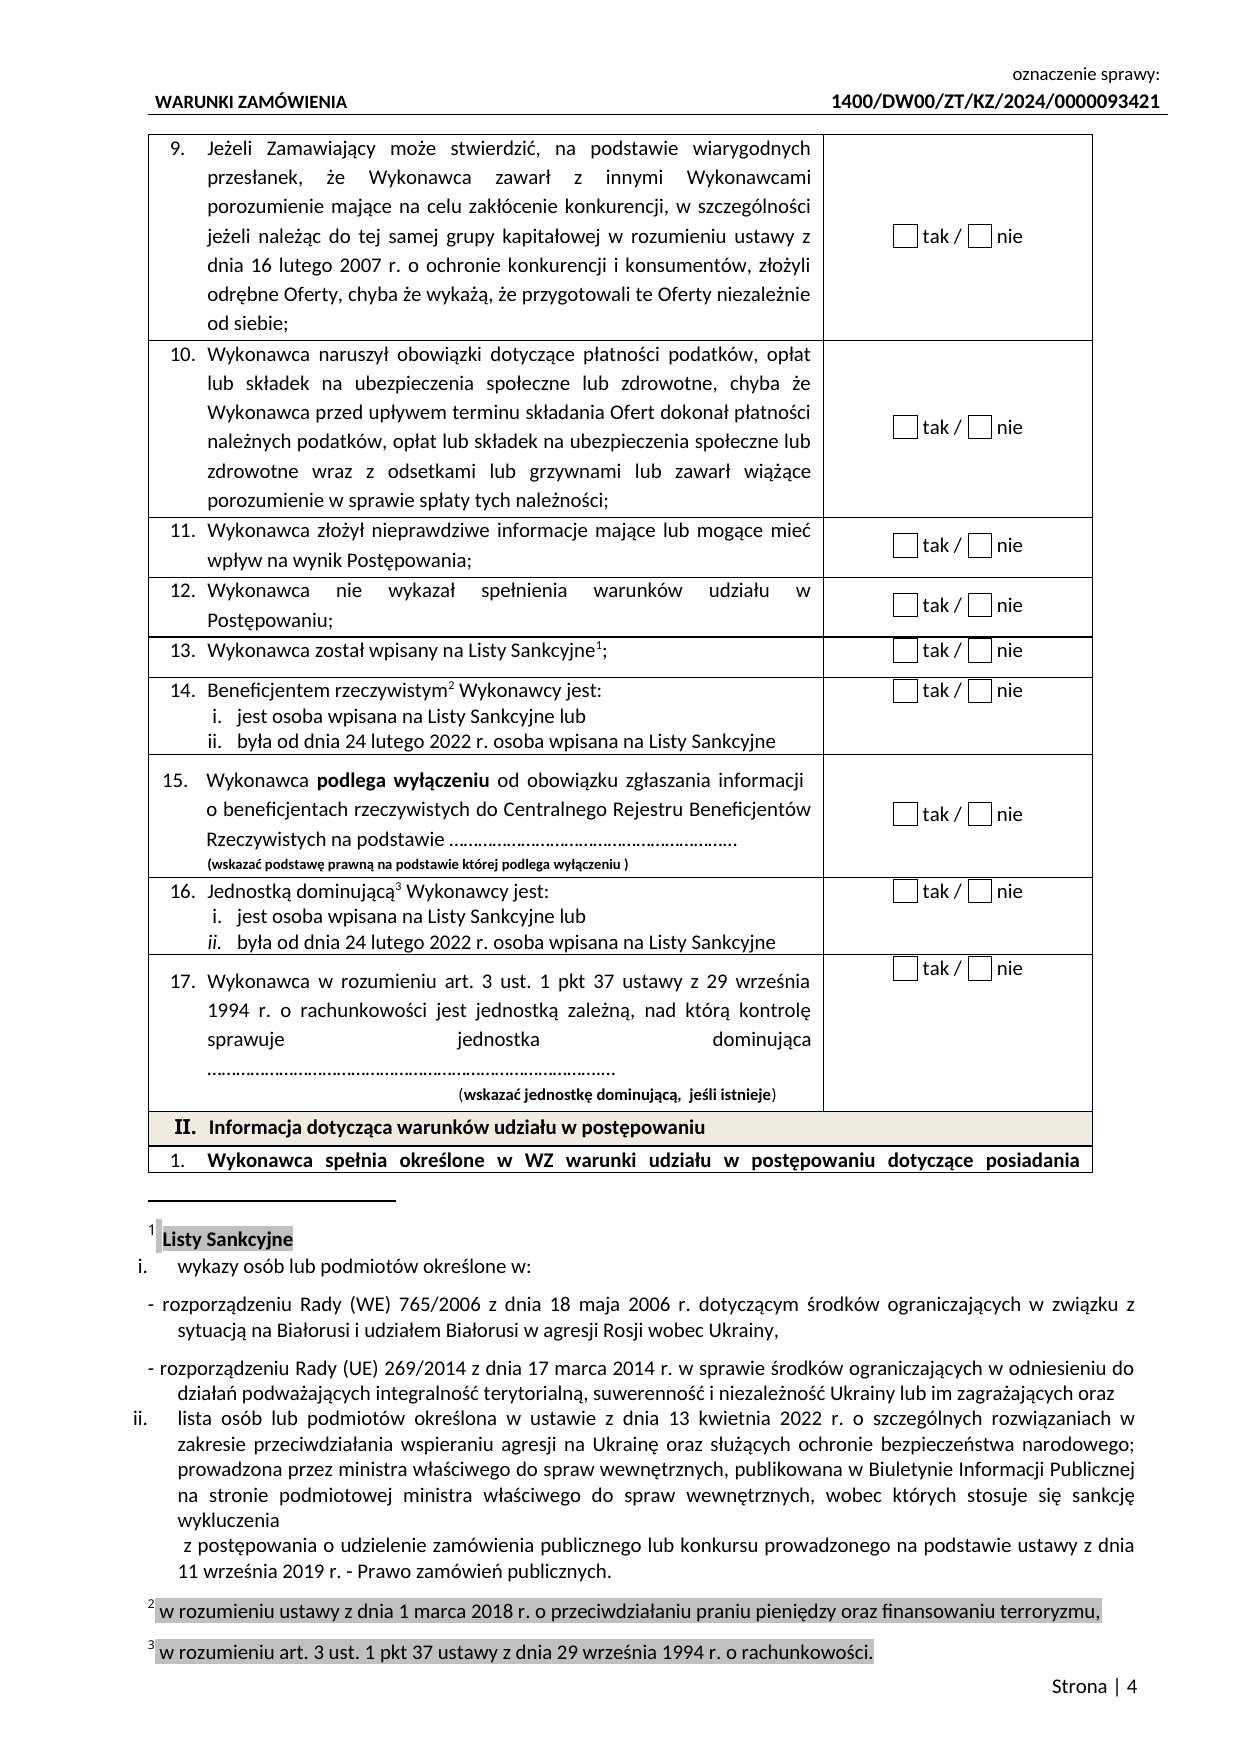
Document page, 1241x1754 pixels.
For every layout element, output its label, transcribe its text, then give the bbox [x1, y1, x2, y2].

table_cell tak / nie [824, 341, 1092, 517]
table_cell Beneficjentem rzeczywistym Wykonawcy jest: jest osoba wpisana na Listy Sankcyjne lub była od dnia 24 lutego 2022 r. osoba wpisana na Listy Sankcyjne [149, 678, 823, 754]
table_cell Wykonawca złożył nieprawdziwe informacje mające lub mogące mieć wpływ na wynik Postępowania; [149, 518, 823, 577]
table_cell Wykonawca w rozumieniu art. 3 ust. 1 pkt 37 ustawy z 29 września 1994 r. o rachunkowości jest jednostką zależną, nad którą kontrolę sprawuje jednostka dominująca ……………………………………………………………………….… (wskazać jednostkę dominującą, jeśli istnieje) [149, 955, 823, 1111]
table_cell Jeżeli Zamawiający może stwierdzić, na podstawie wiarygodnych przesłanek, że Wykonawca zawarł z innymi Wykonawcami porozumienie mające na celu zakłócenie konkurencji, w szczególności jeżeli należąc do tej samej grupy kapitałowej w rozumieniu ustawy z dnia 16 lutego 2007 r. o ochronie konkurencji i konsumentów, złożyli odrębne Oferty, chyba że wykażą, że przygotowali te Oferty niezależnie od siebie; [149, 135, 823, 340]
table_cell Wykonawca nie wykazał spełnienia warunków udziału w Postępowaniu; [149, 578, 823, 636]
table_cell Informacja dotycząca warunków udziału w postępowaniu [149, 1112, 1092, 1145]
table_cell tak / nie [824, 135, 1092, 340]
table_cell tak / nie [824, 518, 1092, 577]
table_cell Wykonawca został wpisany na Listy Sankcyjne; [149, 638, 823, 677]
table_cell Jednostką dominującą Wykonawcy jest: jest osoba wpisana na Listy Sankcyjne lub była od dnia 24 lutego 2022 r. osoba wpisana na Listy Sankcyjne [149, 878, 823, 954]
table_cell tak / nie [824, 955, 1092, 1111]
table_header Wykonawca spełnia określone w WZ warunki udziału w postępowaniu dotyczące posiadania niezbędnej wiedzy i doświadczenia oraz dysponowania odpowiednim potencjałem technicznym i osobami zdolnymi do wykonania Zamówienia i posiada wymagane zgodnie z WZ dokumenty: [149, 1147, 1092, 1172]
table_cell Wykonawca naruszył obowiązki dotyczące płatności podatków, opłat lub składek na ubezpieczenia społeczne lub zdrowotne, chyba że Wykonawca przed upływem terminu składania Ofert dokonał płatności należnych podatków, opłat lub składek na ubezpieczenia społeczne lub zdrowotne wraz z odsetkami lub grzywnami lub zawarł wiążące porozumienie w sprawie spłaty tych należności; [149, 341, 823, 517]
table_cell Wykonawca podlega wyłączeniu od obowiązku zgłaszania informacji o beneficjentach rzeczywistych do Centralnego Rejestru Beneficjentów Rzeczywistych na podstawie …………………………………………………… (wskazać podstawę prawną na podstawie której podlega wyłączeniu ) [149, 755, 823, 877]
table_cell tak / nie [824, 878, 1092, 954]
table_cell tak / nie [824, 638, 1092, 677]
table_cell tak / nie [824, 678, 1092, 754]
table_cell tak / nie [824, 755, 1092, 877]
table_cell tak / nie [824, 578, 1092, 636]
